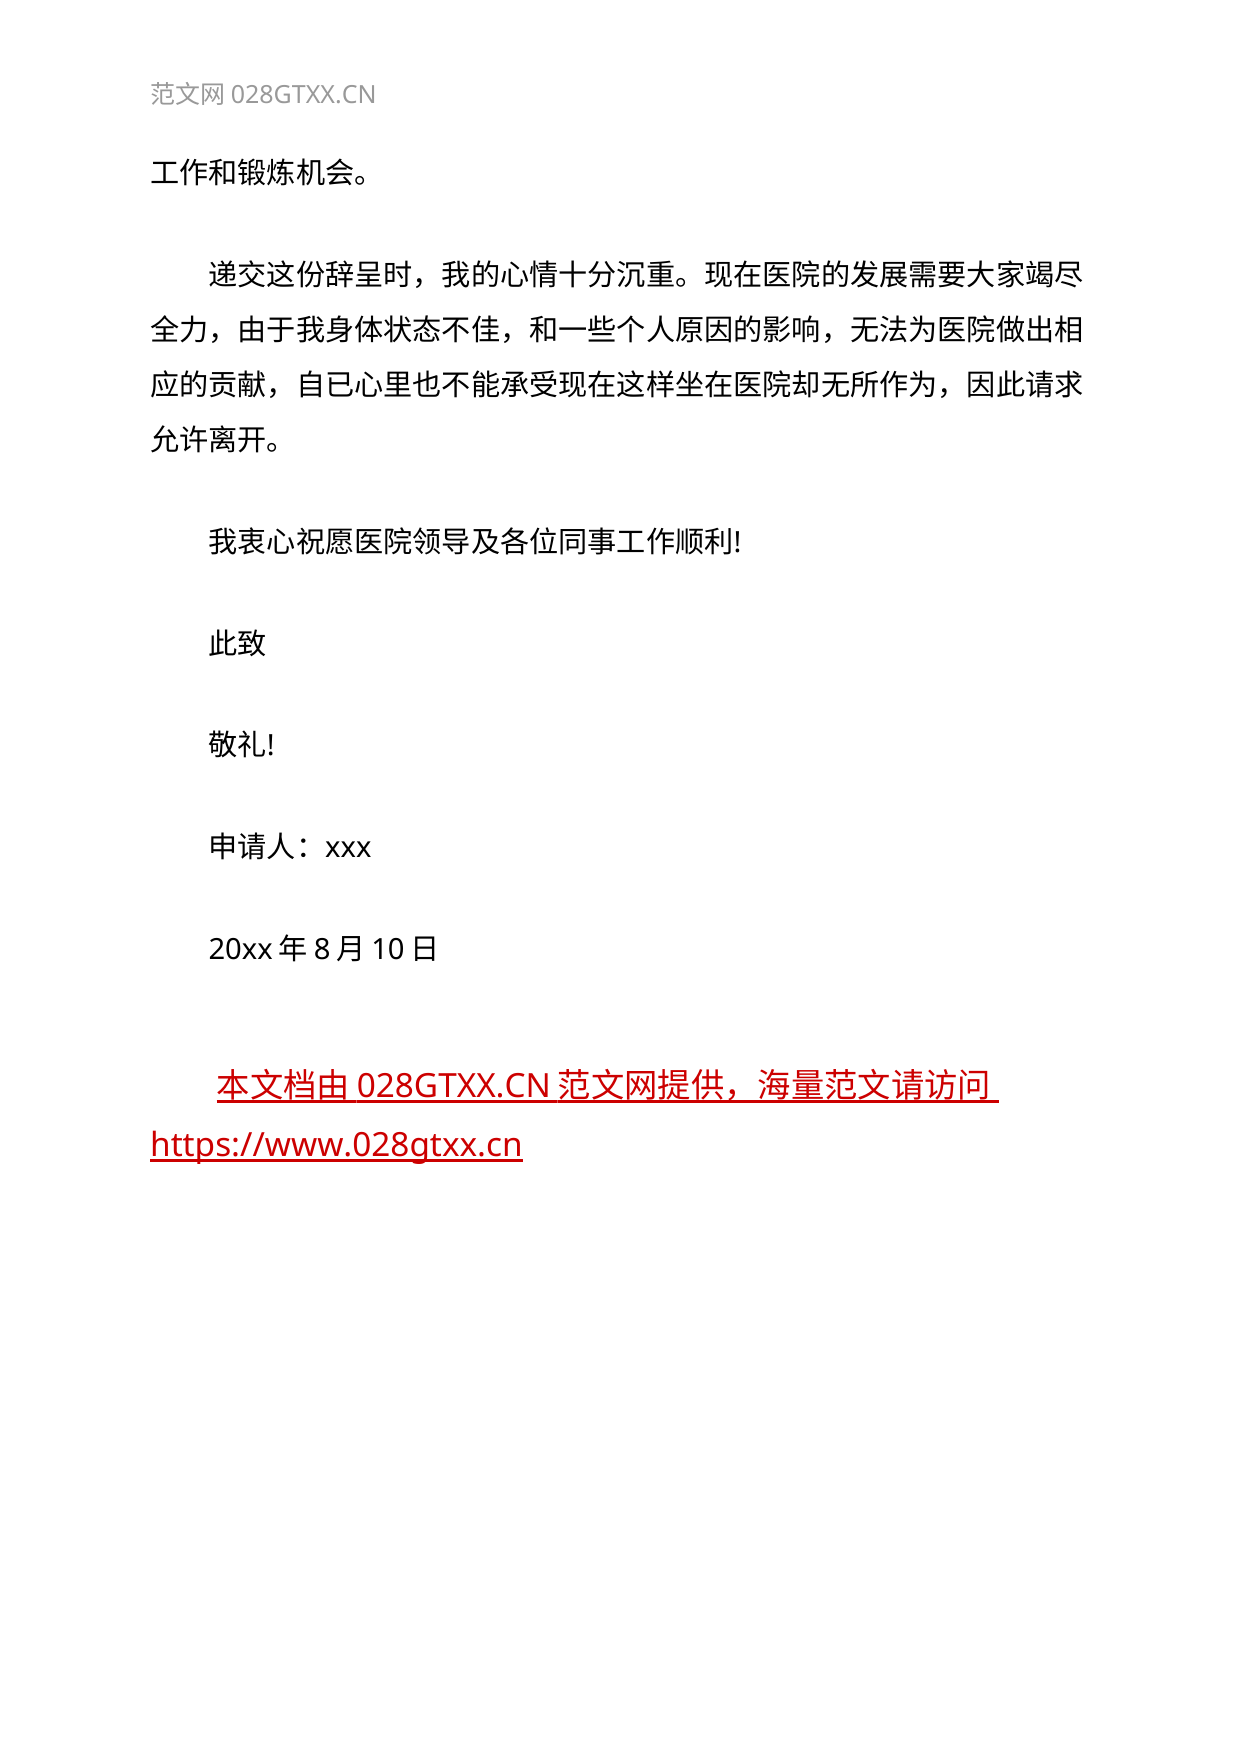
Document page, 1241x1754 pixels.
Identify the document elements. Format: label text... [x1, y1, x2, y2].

text 我衷心祝愿医院领导及各位同事工作顺利! [150, 518, 1090, 561]
text 20xx年8月10日 [150, 926, 1090, 968]
text 本文档由028GTXX.CN范文网提供，海量范文请访问 https://www.028gtxx.cn [150, 1059, 1090, 1167]
text 申请人：xxx [150, 824, 1090, 866]
text 此致 [150, 620, 1090, 662]
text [150, 150, 1090, 192]
text 敬礼! [150, 722, 1090, 764]
text 递交这份辞呈时，我的心情十分沉重。现在医院的发展需要大家竭尽全力，由于我身体状态不佳，和一些个人原因的影响，无法为医院做出相应的贡献，自已心里也不能承受现在这样坐在医院却无所作为，因此请求允许离开。 [150, 252, 1090, 459]
